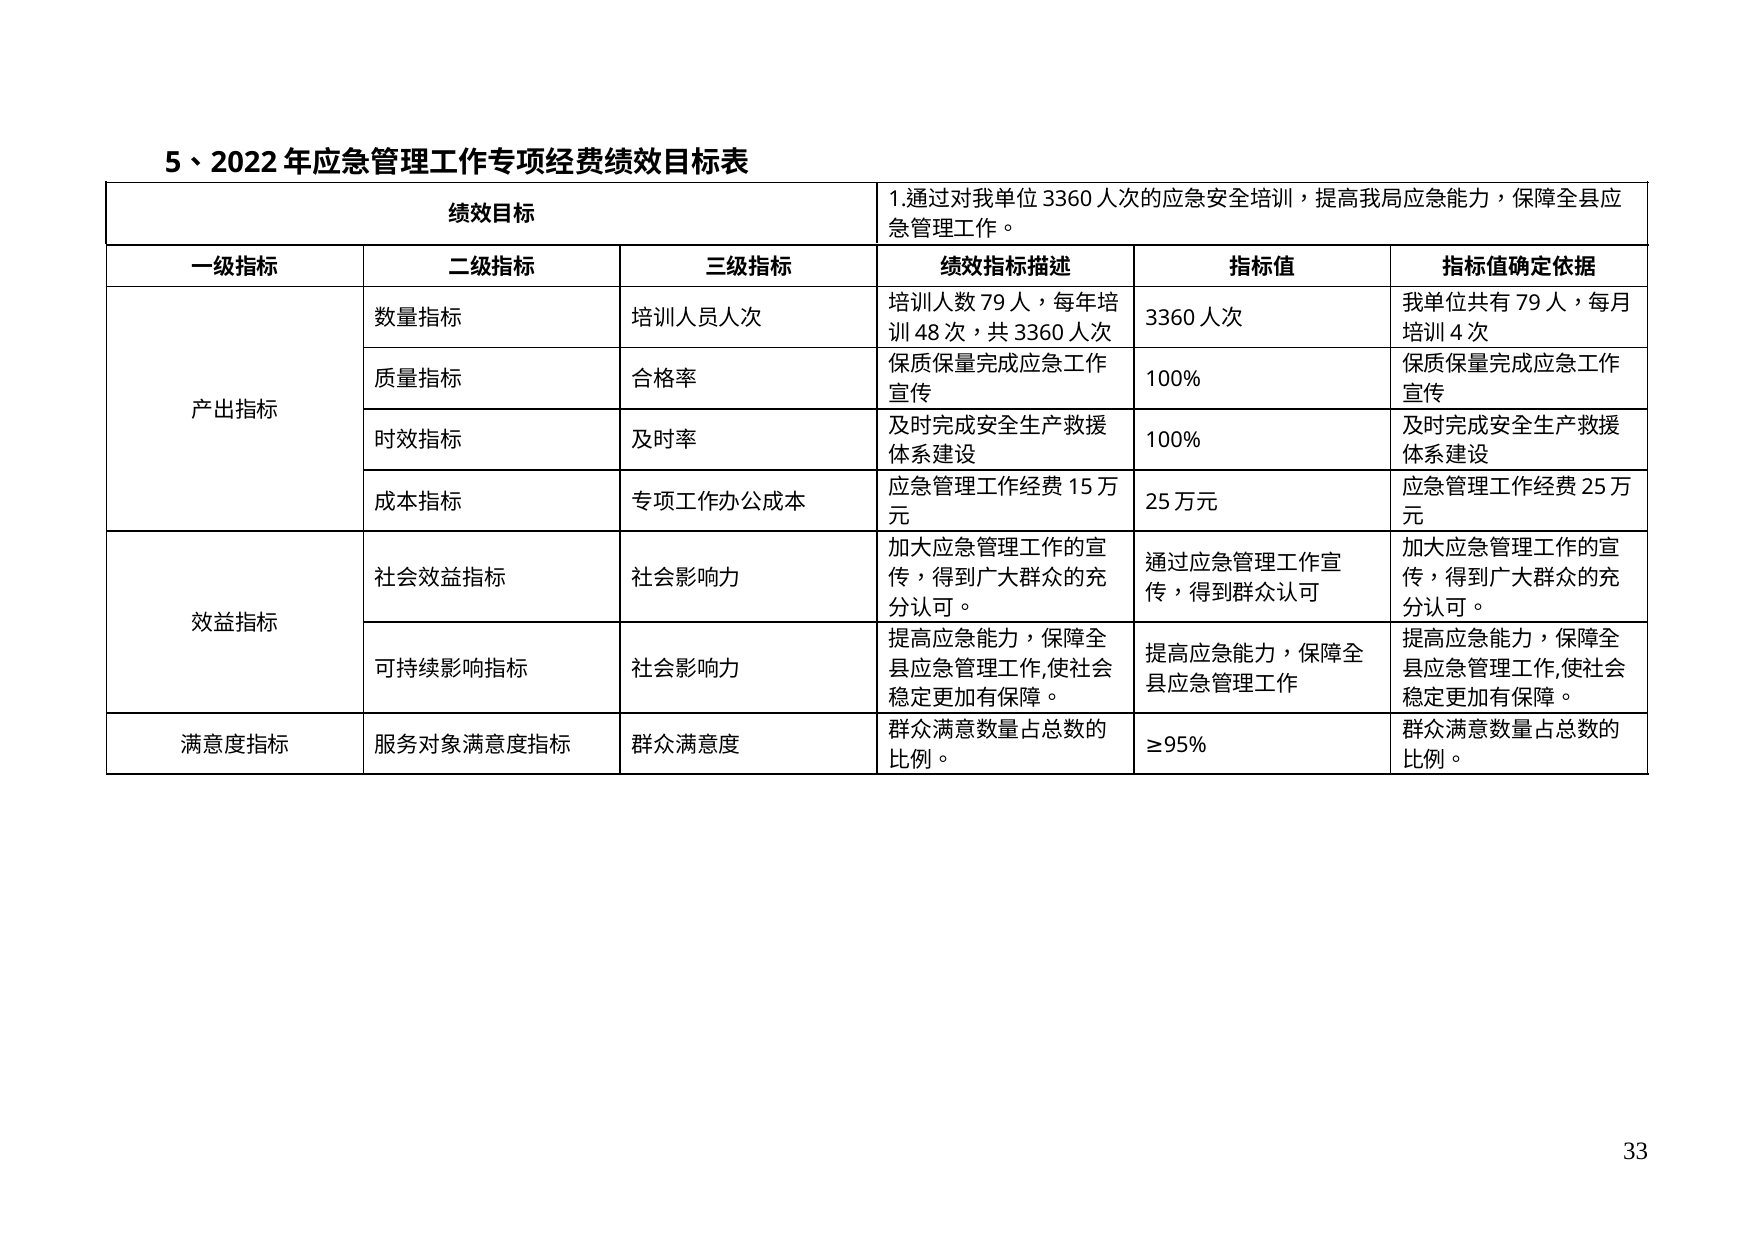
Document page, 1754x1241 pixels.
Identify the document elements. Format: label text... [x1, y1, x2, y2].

table_cell 群众满意数量占总数的比例。 [1391, 714, 1647, 773]
table_cell 群众满意数量占总数的比例。 [878, 714, 1133, 773]
text 5、2022年应急管理工作专项经费绩效目标表 [106, 142, 1648, 181]
table_cell 社会效益指标 [364, 532, 619, 621]
table_cell 服务对象满意度指标 [364, 714, 619, 773]
table_cell 满意度指标 [107, 714, 363, 773]
table_cell 可持续影响指标 [364, 623, 619, 712]
table_header 一级指标 [107, 246, 363, 286]
table_cell 提高应急能力，保障全县应急管理工作,使社会稳定更加有保障。 [878, 623, 1133, 712]
table_header 指标值确定依据 [1391, 246, 1647, 286]
table_cell 及时完成安全生产救援体系建设 [1391, 410, 1647, 469]
table_header 指标值 [1135, 246, 1390, 286]
table_cell 通过应急管理工作宣传，得到群众认可 [1135, 532, 1390, 621]
table_header 1.通过对我单位3360人次的应急安全培训，提高我局应急能力，保障全县应急管理工作。 [878, 183, 1647, 243]
table_cell 100% [1135, 348, 1390, 408]
table_cell 应急管理工作经费15万元 [878, 471, 1133, 530]
table_cell 质量指标 [364, 348, 619, 408]
table_cell 100% [1135, 410, 1390, 469]
table_cell 产出指标 [107, 287, 363, 530]
table_cell 加大应急管理工作的宣传，得到广大群众的充分认可。 [878, 532, 1133, 621]
table_cell 我单位共有79人，每月培训4次 [1391, 287, 1647, 347]
table_cell ≥95% [1135, 714, 1390, 773]
table_cell 社会影响力 [621, 532, 876, 621]
table_cell 合格率 [621, 348, 876, 408]
table_header 三级指标 [621, 246, 876, 286]
table_cell 培训人员人次 [621, 287, 876, 347]
table_cell 3360人次 [1135, 287, 1390, 347]
table_cell 25万元 [1135, 471, 1390, 530]
table_cell 成本指标 [364, 471, 619, 530]
table_cell 培训人数79人，每年培训48次，共3360人次 [878, 287, 1133, 347]
table_cell 及时率 [621, 410, 876, 469]
table_cell 时效指标 [364, 410, 619, 469]
table_cell 加大应急管理工作的宣传，得到广大群众的充分认可。 [1391, 532, 1647, 621]
table_cell 提高应急能力，保障全县应急管理工作 [1135, 623, 1390, 712]
table_cell 保质保量完成应急工作宣传 [878, 348, 1133, 408]
table_cell 群众满意度 [621, 714, 876, 773]
table_cell 数量指标 [364, 287, 619, 347]
table_cell 及时完成安全生产救援体系建设 [878, 410, 1133, 469]
table_cell 专项工作办公成本 [621, 471, 876, 530]
table_cell 保质保量完成应急工作宣传 [1391, 348, 1647, 408]
table_cell 提高应急能力，保障全县应急管理工作,使社会稳定更加有保障。 [1391, 623, 1647, 712]
table_header 二级指标 [364, 246, 619, 286]
table_cell 效益指标 [107, 532, 363, 712]
table_cell 应急管理工作经费25万元 [1391, 471, 1647, 530]
table_header 绩效目标 [107, 183, 876, 243]
table_header 绩效指标描述 [878, 246, 1133, 286]
table_cell 社会影响力 [621, 623, 876, 712]
